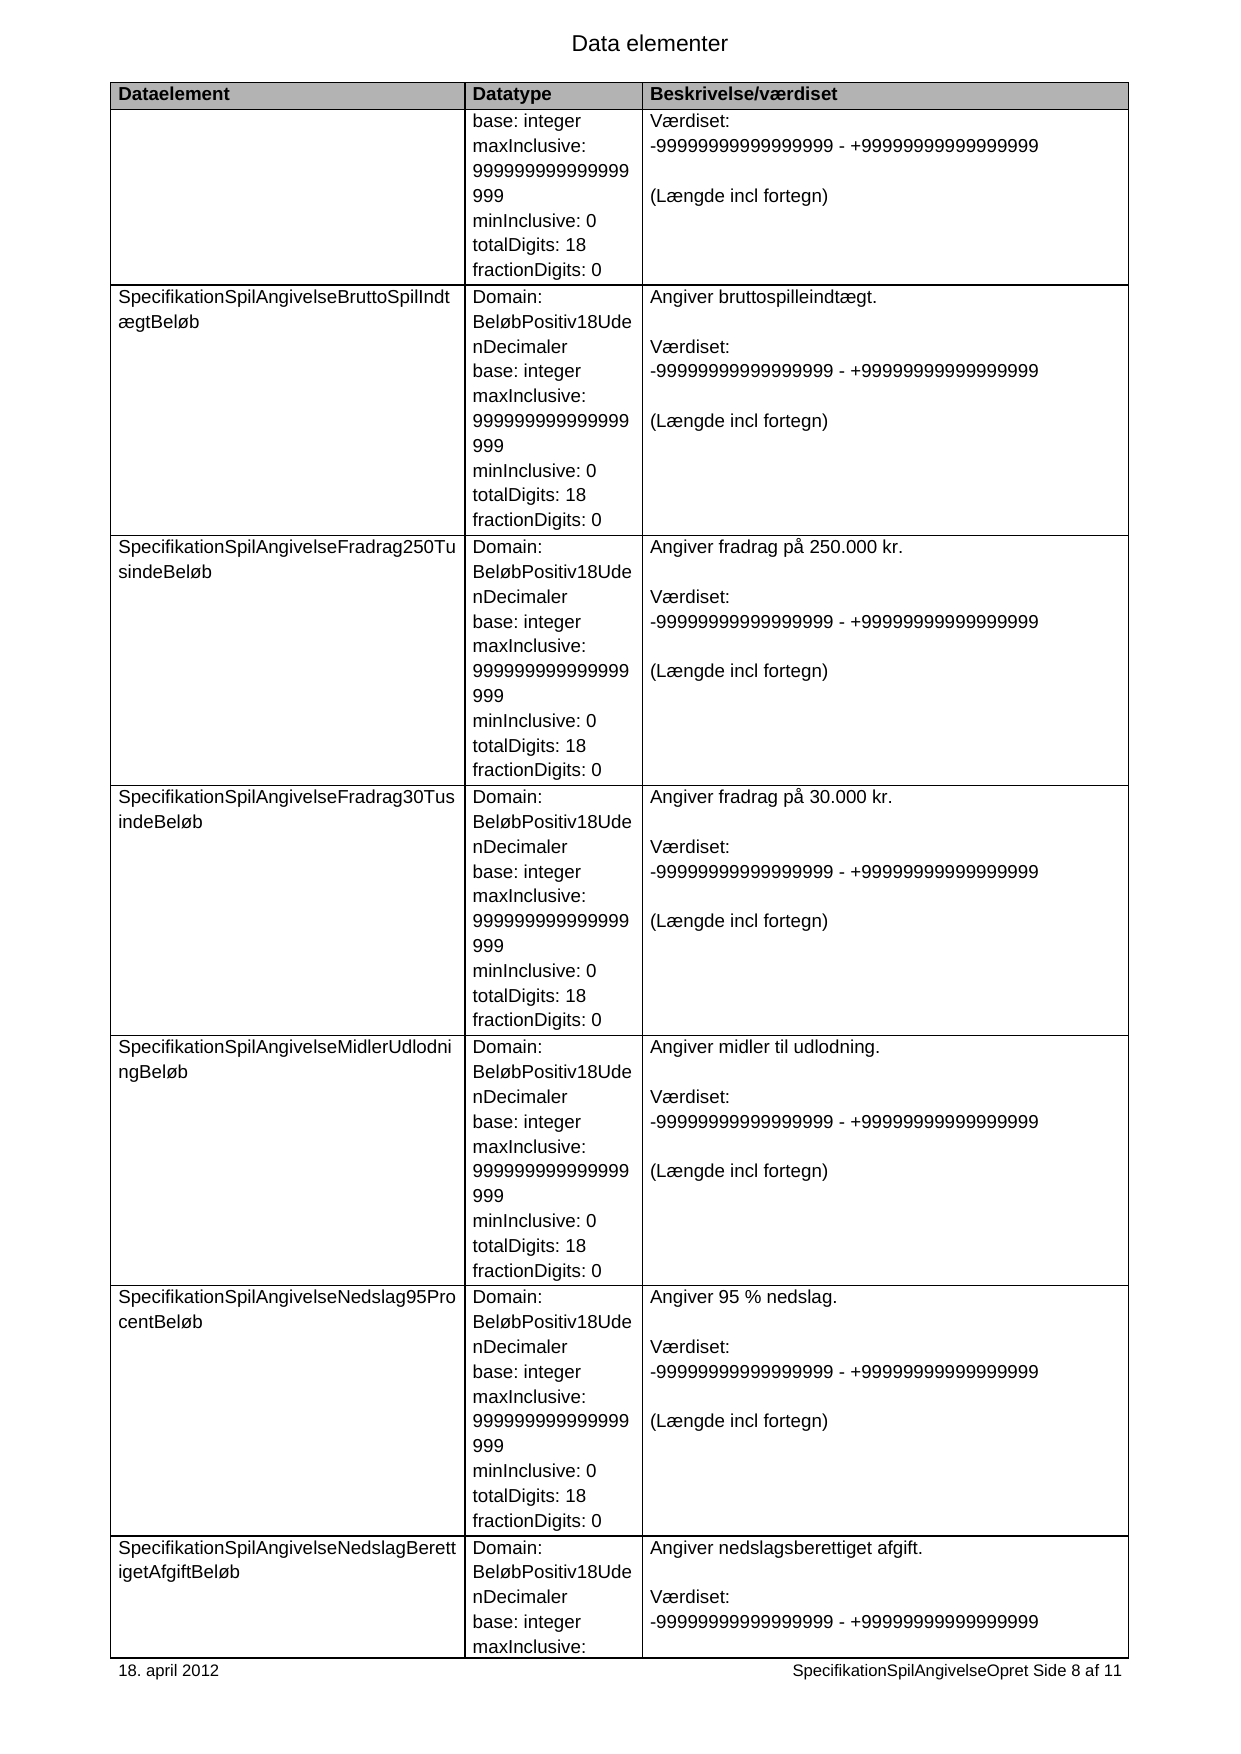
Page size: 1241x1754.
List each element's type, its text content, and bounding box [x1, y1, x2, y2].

table_cell Angiver midler til udlodning. Værdiset: -99999999999999999 - +99999999999999999 (Længde incl fortegn) [643, 1036, 1128, 1285]
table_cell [111, 110, 464, 284]
table_cell Domain: BeløbPositiv18UdenDecimaler base: integer maxInclusive: 999999999999999999 minInclusive: 0 totalDigits: 18 fractionDigits: 0 [466, 286, 642, 534]
table_cell SpecifikationSpilAngivelseNedslag95ProcentBeløb [111, 1286, 464, 1535]
table_cell SpecifikationSpilAngivelseFradrag250TusindeBeløb [111, 536, 464, 784]
table_cell Angiver 95 % nedslag. Værdiset: -99999999999999999 - +99999999999999999 (Længde incl fortegn) [643, 1286, 1128, 1535]
table_header Datatype [466, 83, 642, 109]
table_cell Angiver fradrag på 250.000 kr. Værdiset: -99999999999999999 - +99999999999999999 (Længde incl fortegn) [643, 536, 1128, 784]
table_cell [643, 110, 1128, 284]
table_cell Angiver bruttospilleindtægt. Værdiset: -99999999999999999 - +99999999999999999 (Længde incl fortegn) [643, 286, 1128, 534]
table_cell SpecifikationSpilAngivelseBruttoSpilIndtægtBeløb [111, 286, 464, 534]
table_cell SpecifikationSpilAngivelseMidlerUdlodningBeløb [111, 1036, 464, 1285]
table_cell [111, 1537, 464, 1657]
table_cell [466, 110, 642, 284]
table_cell Domain: BeløbPositiv18UdenDecimaler base: integer maxInclusive: 999999999999999999 minInclusive: 0 totalDigits: 18 fractionDigits: 0 [466, 786, 642, 1035]
table_header Dataelement [111, 83, 464, 109]
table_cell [466, 1537, 642, 1657]
table_cell Angiver fradrag på 30.000 kr. Værdiset: -99999999999999999 - +99999999999999999 (Længde incl fortegn) [643, 786, 1128, 1035]
table_cell Domain: BeløbPositiv18UdenDecimaler base: integer maxInclusive: 999999999999999999 minInclusive: 0 totalDigits: 18 fractionDigits: 0 [466, 1036, 642, 1285]
table_cell SpecifikationSpilAngivelseFradrag30TusindeBeløb [111, 786, 464, 1035]
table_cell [643, 1537, 1128, 1657]
table_header Beskrivelse/værdiset [643, 83, 1128, 109]
table_cell Domain: BeløbPositiv18UdenDecimaler base: integer maxInclusive: 999999999999999999 minInclusive: 0 totalDigits: 18 fractionDigits: 0 [466, 1286, 642, 1535]
table_cell Domain: BeløbPositiv18UdenDecimaler base: integer maxInclusive: 999999999999999999 minInclusive: 0 totalDigits: 18 fractionDigits: 0 [466, 536, 642, 784]
